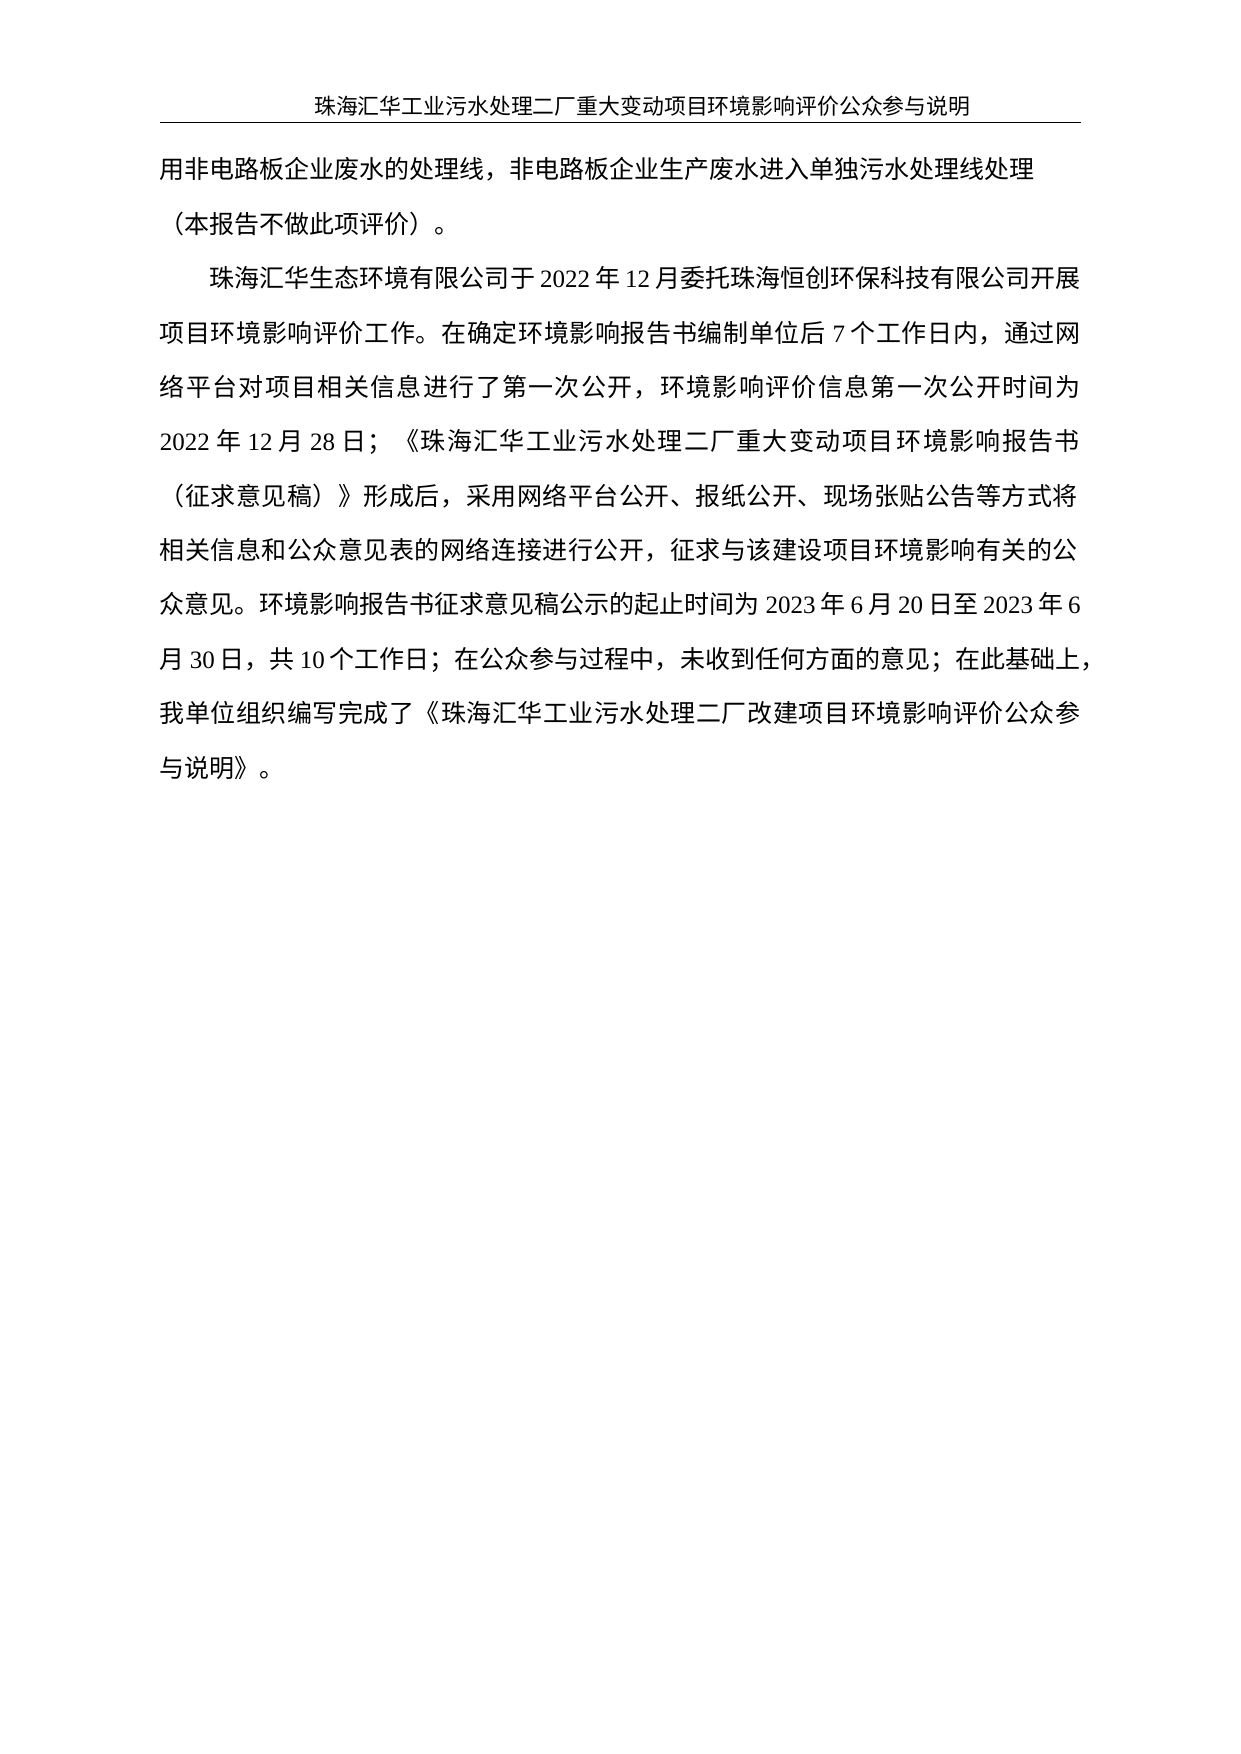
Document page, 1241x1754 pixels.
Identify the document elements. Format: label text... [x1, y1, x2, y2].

text 珠海汇华生态环境有限公司于2022年12月委托珠海恒创环保科技有限公司开展项目环境影响评价工作。在确定环境影响报告书编制单位后7个工作日内，通过网络平台对项目相关信息进行了第一次公开，环境影响评价信息第一次公开时间为2022年12月28日；《珠海汇华工业污水处理二厂重大变动项目环境影响报告书（征求意见稿）》形成后，采用网络平台公开、报纸公开、现场张贴公告等方式将相关信息和公众意见表的网络连接进行公开，征求与该建设项目环境影响有关的公众意见。环境影响报告书征求意见稿公示的起止时间为2023年6月20日至2023年6月30日，共10个工作日；在公众参与过程中，未收到任何方面的意见；在此基础上，我单位组织编写完成了《珠海汇华工业污水处理二厂改建项目环境影响评价公众参与说明》。 [159, 259, 1081, 784]
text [159, 150, 1081, 241]
